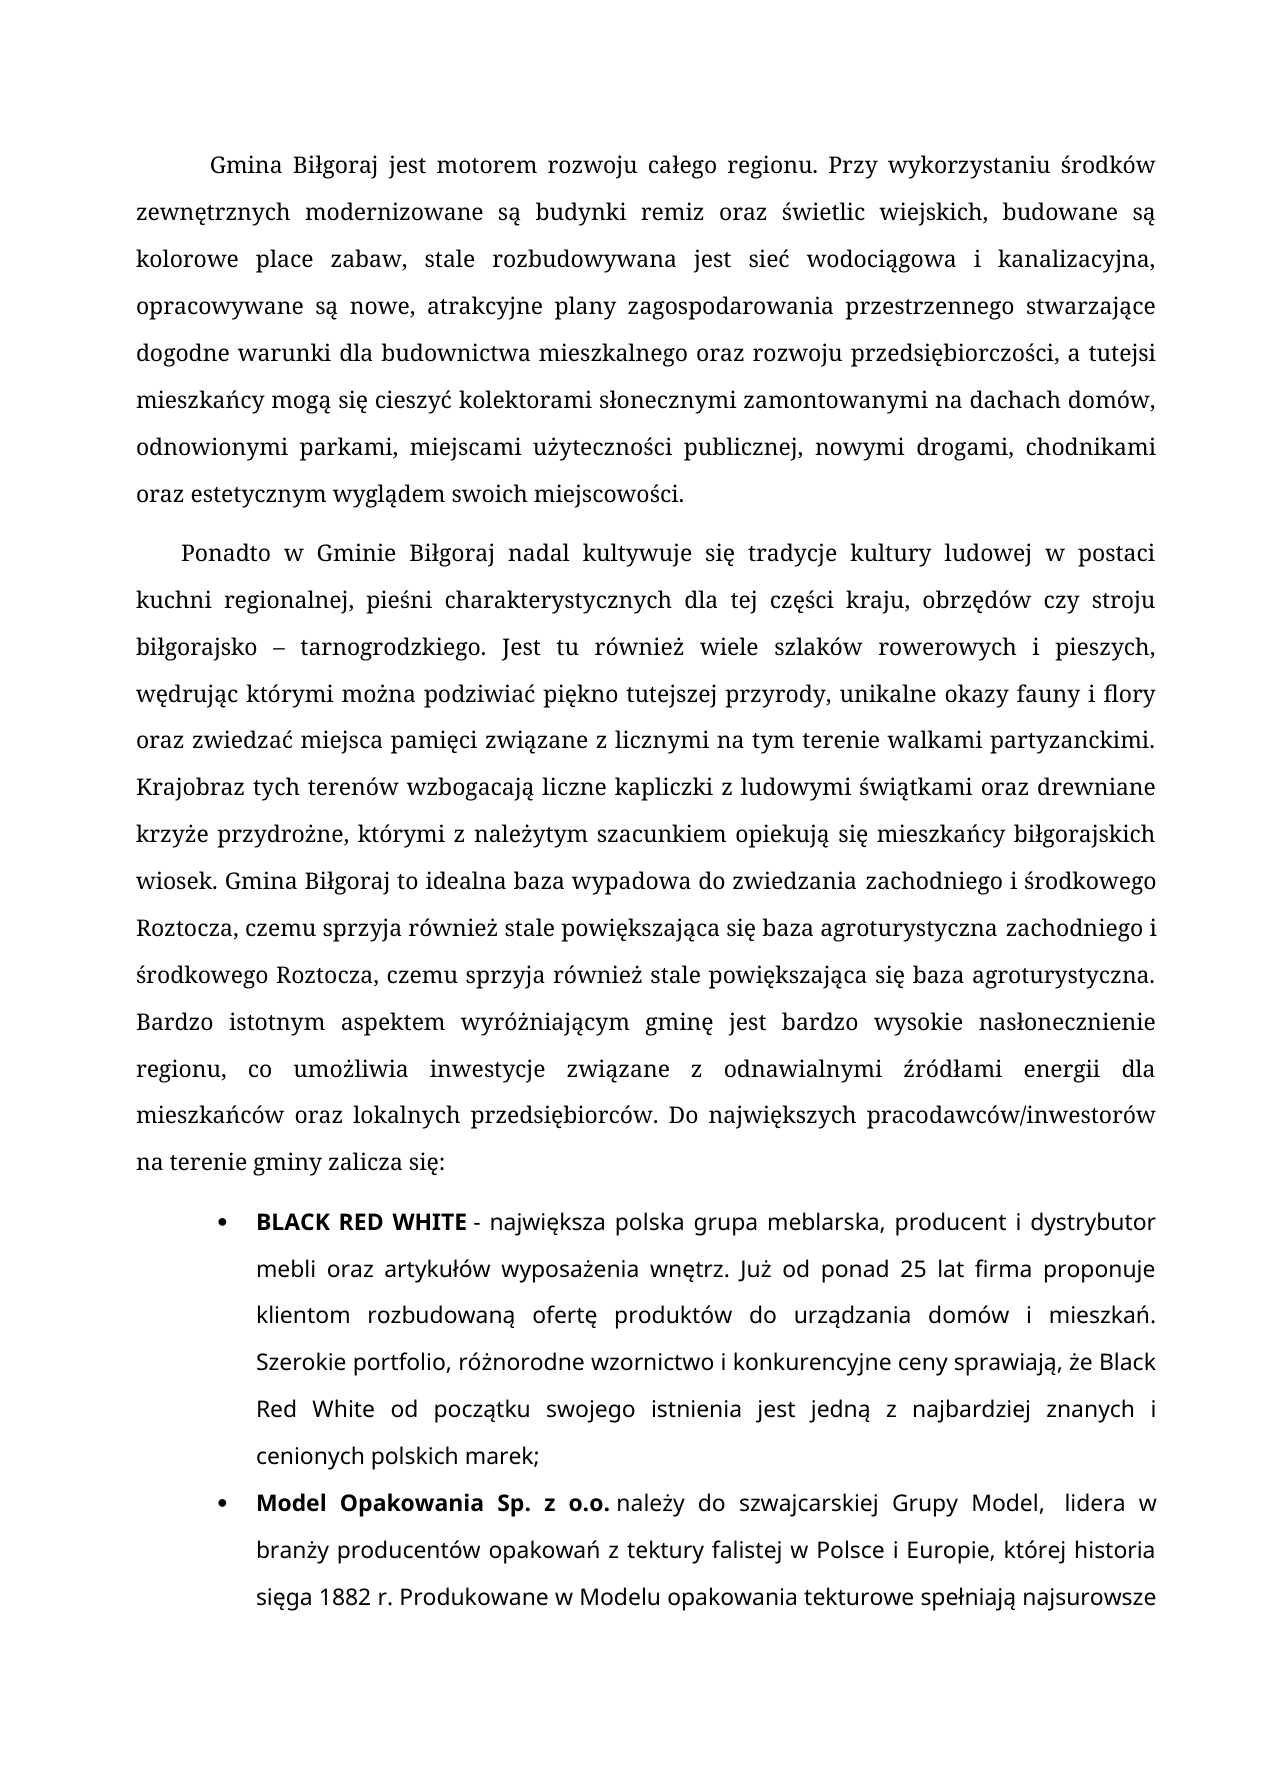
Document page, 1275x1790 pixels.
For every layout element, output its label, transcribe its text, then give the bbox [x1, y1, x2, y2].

list BLACK RED WHITE - największa polska grupa meblarska, producent i dystrybutor mebli oraz artykułów wyposażenia wnętrz. Już od ponad 25 lat firma proponuje klientom rozbudowaną ofertę produktów do urządzania domów i mieszkań. Szerokie portfolio, różnorodne wzornictwo i konkurencyjne ceny sprawiają, że Black Red White od początku swojego istnienia jest jedną z najbardziej znanych i cenionych polskich marek; [218, 1206, 1157, 1471]
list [218, 1487, 1157, 1612]
text Gmina Biłgoraj jest motorem rozwoju całego regionu. Przy wykorzystaniu środków zewnętrznych modernizowane są budynki remiz oraz świetlic wiejskich, budowane są kolorowe place zabaw, stale rozbudowywana jest sieć wodociągowa i kanalizacyjna, opracowywane są nowe, atrakcyjne plany zagospodarowania przestrzennego stwarzające dogodne warunki dla budownictwa mieszkalnego oraz rozwoju przedsiębiorczości, a tutejsi mieszkańcy mogą się cieszyć kolektorami słonecznymi zamontowanymi na dachach domów, odnowionymi parkami, miejscami użyteczności publicznej, nowymi drogami, chodnikami oraz estetycznym wyglądem swoich miejscowości. [136, 149, 1157, 509]
text Ponadto w Gminie Biłgoraj nadal kultywuje się tradycje kultury ludowej w postaci kuchni regionalnej, pieśni charakterystycznych dla tej części kraju, obrzędów czy stroju biłgorajsko – tarnogrodzkiego. Jest tu również wiele szlaków rowerowych i pieszych, wędrując którymi można podziwiać piękno tutejszej przyrody, unikalne okazy fauny i flory oraz zwiedzać miejsca pamięci związane z licznymi na tym terenie walkami partyzanckimi. Krajobraz tych terenów wzbogacają liczne kapliczki z ludowymi świątkami oraz drewniane krzyże przydrożne, którymi z należytym szacunkiem opiekują się mieszkańcy biłgorajskich wiosek. Gmina Biłgoraj to idealna baza wypadowa do zwiedzania zachodniego i środkowego Roztocza, czemu sprzyja również stale powiększająca się baza agroturystyczna zachodniego i środkowego Roztocza, czemu sprzyja również stale powiększająca się baza agroturystyczna. Bardzo istotnym aspektem wyróżniającym gminę jest bardzo wysokie nasłonecznienie regionu, co umożliwia inwestycje związane z odnawialnymi źródłami energii dla mieszkańców oraz lokalnych przedsiębiorców. Do największych pracodawców/inwestorów na terenie gminy zalicza się: [136, 537, 1157, 1178]
